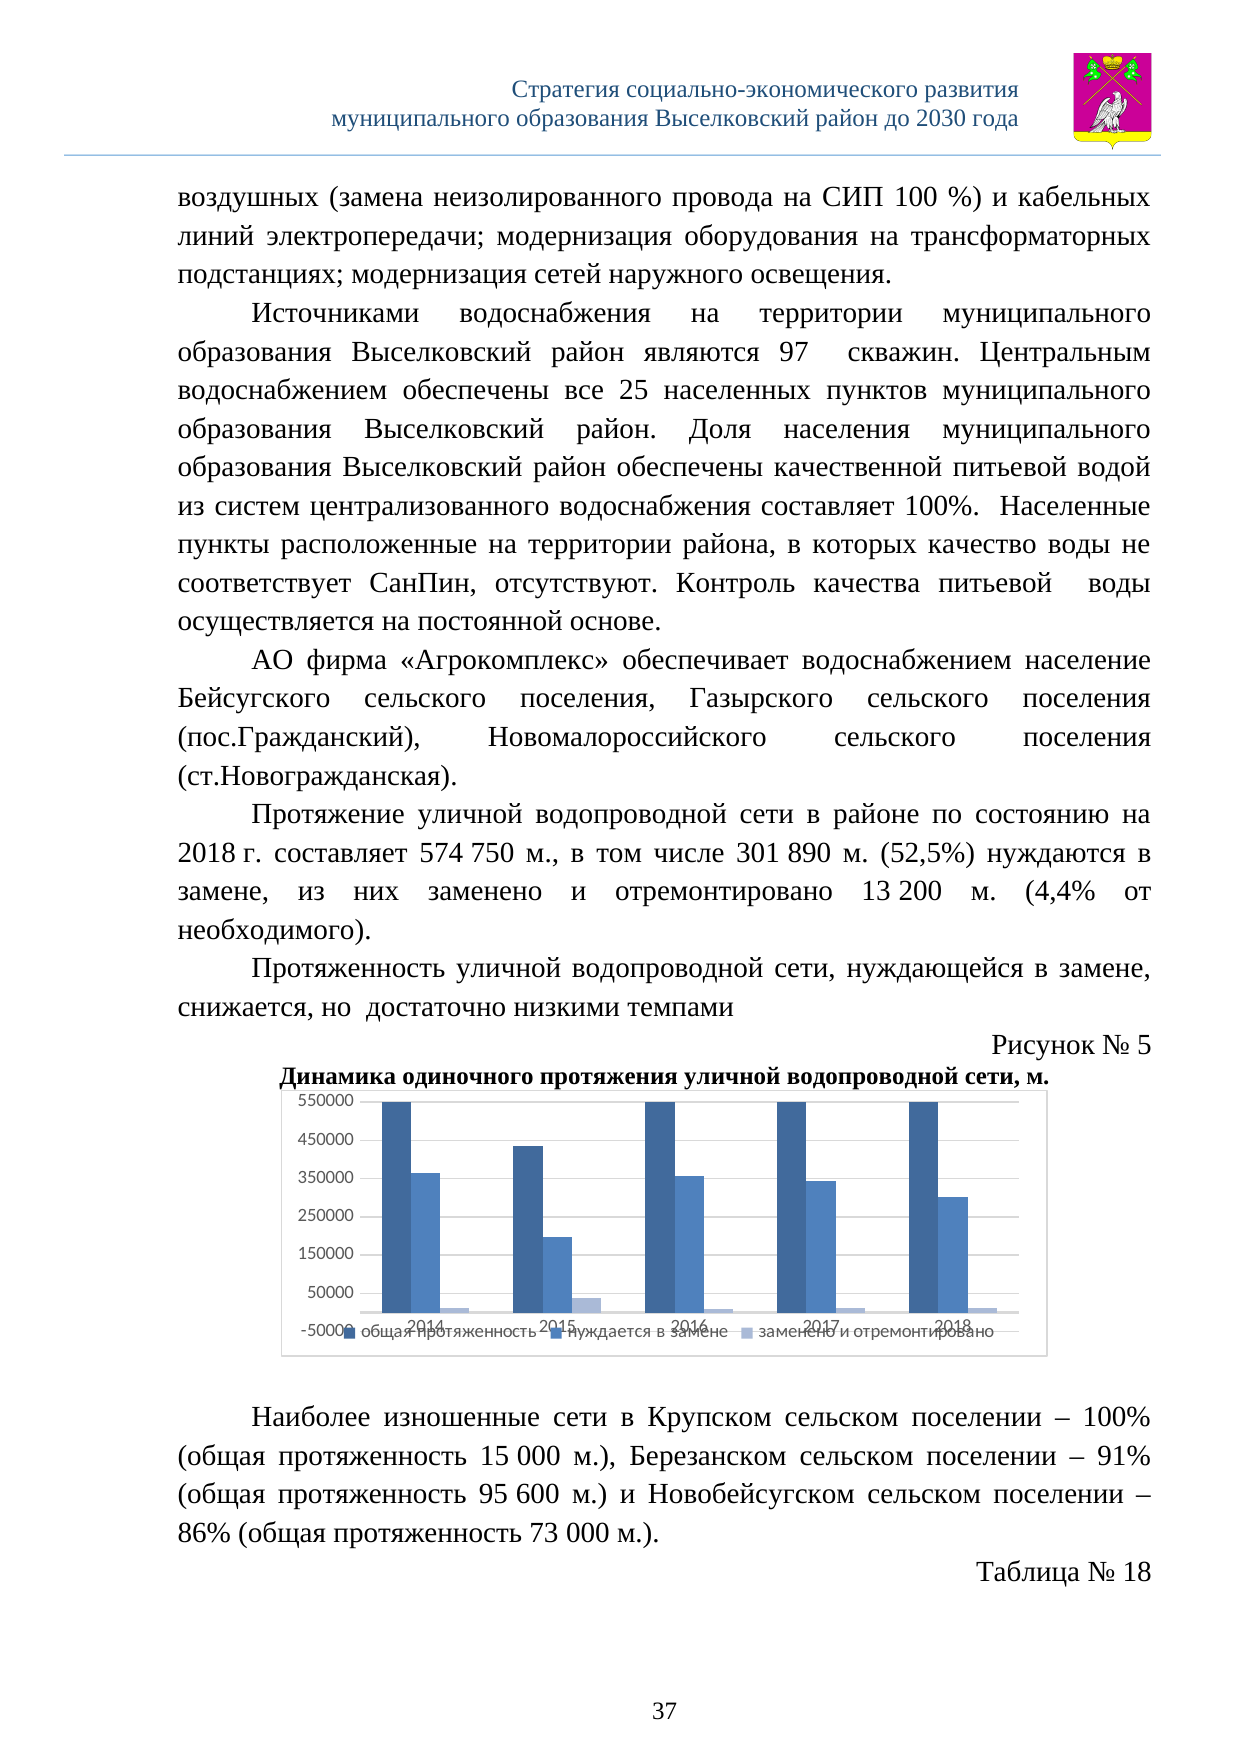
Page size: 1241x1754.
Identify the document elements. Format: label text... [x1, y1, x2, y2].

text Протяженность уличной водопроводной сети, нуждающейся в замене, снижается, но достаточно низкими темпами [177, 950, 1152, 1022]
text Протяжение уличной водопроводной сети в районе по состоянию на 2018 г. составляет 574 750 м., в том числе 301 890 м. (52,5%) нуждаются в замене, из них заменено и отремонтировано 13 200 м. (4,4% от необходимого). [177, 796, 1152, 945]
text Динамика одиночного протяжения уличной водопроводной сети, м. [177, 1061, 1152, 1090]
text Источниками водоснабжения на территории муниципального образования Выселковский район являются 97 скважин. Центральным водоснабжением обеспечены все 25 населенных пунктов муниципального образования Выселковский район. Доля населения муниципального образования Выселковский район обеспечены качественной питьевой водой из систем централизованного водоснабжения составляет 100%. Населенные пункты расположенные на территории района, в которых качество воды не соответствует СанПин, отсутствуют. Контроль качества питьевой воды осуществляется на постоянной основе. [177, 295, 1152, 637]
picture [1073, 53, 1152, 150]
text Наиболее изношенные сети в Крупском сельском поселении – 100% (общая протяженность 15 000 м.), Березанском сельском поселении – 91% (общая протяженность 95 600 м.) и Новобейсугском сельском поселении – 86% (общая протяженность 73 000 м.). [177, 1399, 1152, 1549]
text Рисунок № 5 [177, 1027, 1152, 1061]
text АО фирма «Агрокомплекс» обеспечивает водоснабжением население Бейсугского сельского поселения, Газырского сельского поселения (пос.Гражданский), Новомалороссийского сельского поселения (ст.Новогражданская). [177, 642, 1152, 791]
text Таблица № 18 [177, 1554, 1152, 1587]
